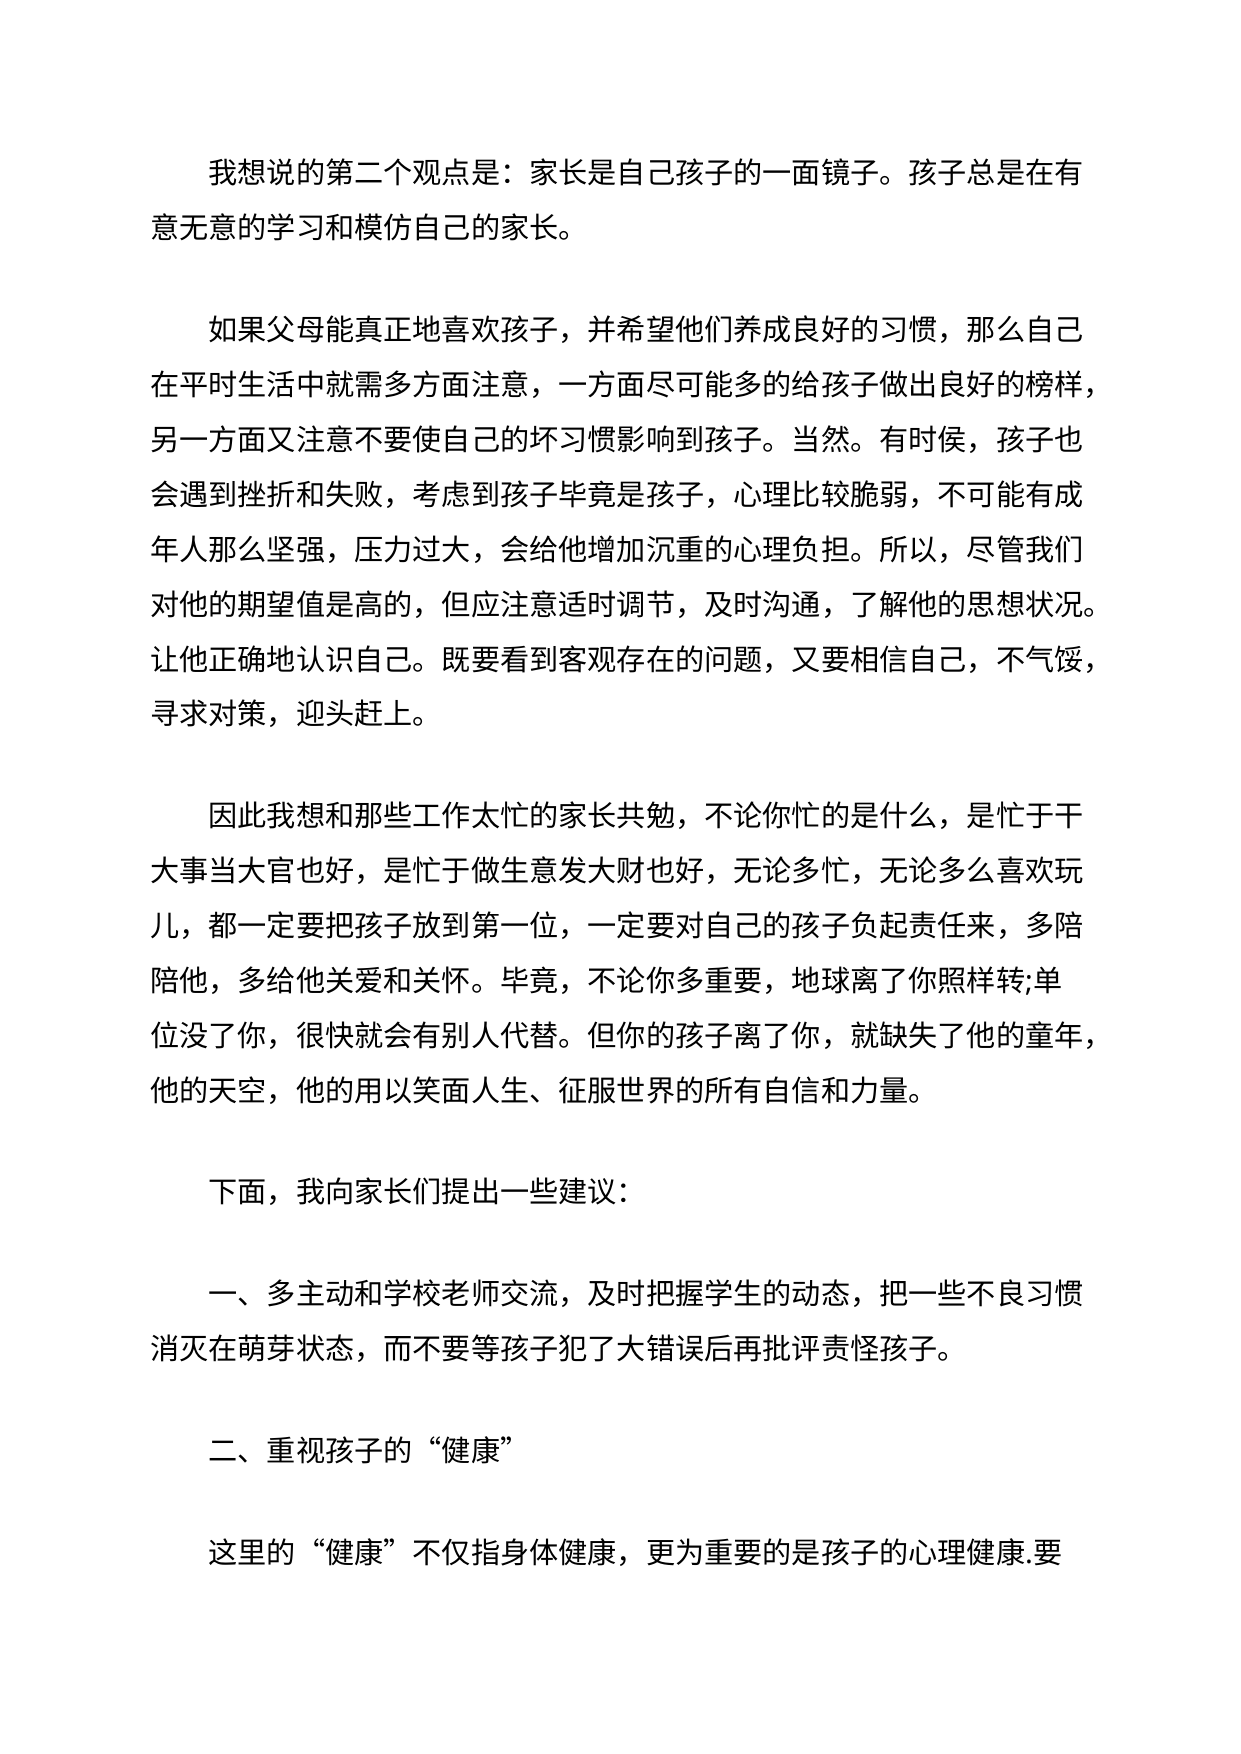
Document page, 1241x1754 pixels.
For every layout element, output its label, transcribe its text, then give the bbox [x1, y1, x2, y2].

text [150, 1529, 1090, 1572]
text 下面，我向家长们提出一些建议： [150, 1169, 1090, 1211]
text 二、重视孩子的“健康” [150, 1427, 1090, 1470]
text 如果父母能真正地喜欢孩子，并希望他们养成良好的习惯，那么自己在平时生活中就需多方面注意，一方面尽可能多的给孩子做出良好的榜样，另一方面又注意不要使自己的坏习惯影响到孩子。当然。有时侯，孩子也会遇到挫折和失败，考虑到孩子毕竟是孩子，心理比较脆弱，不可能有成年人那么坚强，压力过大，会给他增加沉重的心理负担。所以，尽管我们对他的期望值是高的，但应注意适时调节，及时沟通，了解他的思想状况。让他正确地认识自己。既要看到客观存在的问题，又要相信自己，不气馁，寻求对策，迎头赶上。 [150, 307, 1090, 733]
text 因此我想和那些工作太忙的家长共勉，不论你忙的是什么，是忙于干大事当大官也好，是忙于做生意发大财也好，无论多忙，无论多么喜欢玩儿，都一定要把孩子放到第一位，一定要对自己的孩子负起责任来，多陪陪他，多给他关爱和关怀。毕竟，不论你多重要，地球离了你照样转;单位没了你，很快就会有别人代替。但你的孩子离了你，就缺失了他的童年，他的天空，他的用以笑面人生、征服世界的所有自信和力量。 [150, 793, 1090, 1109]
text 我想说的第二个观点是：家长是自己孩子的一面镜子。孩子总是在有意无意的学习和模仿自己的家长。 [150, 150, 1090, 247]
text 一、多主动和学校老师交流，及时把握学生的动态，把一些不良习惯消灭在萌芽状态，而不要等孩子犯了大错误后再批评责怪孩子。 [150, 1271, 1090, 1368]
